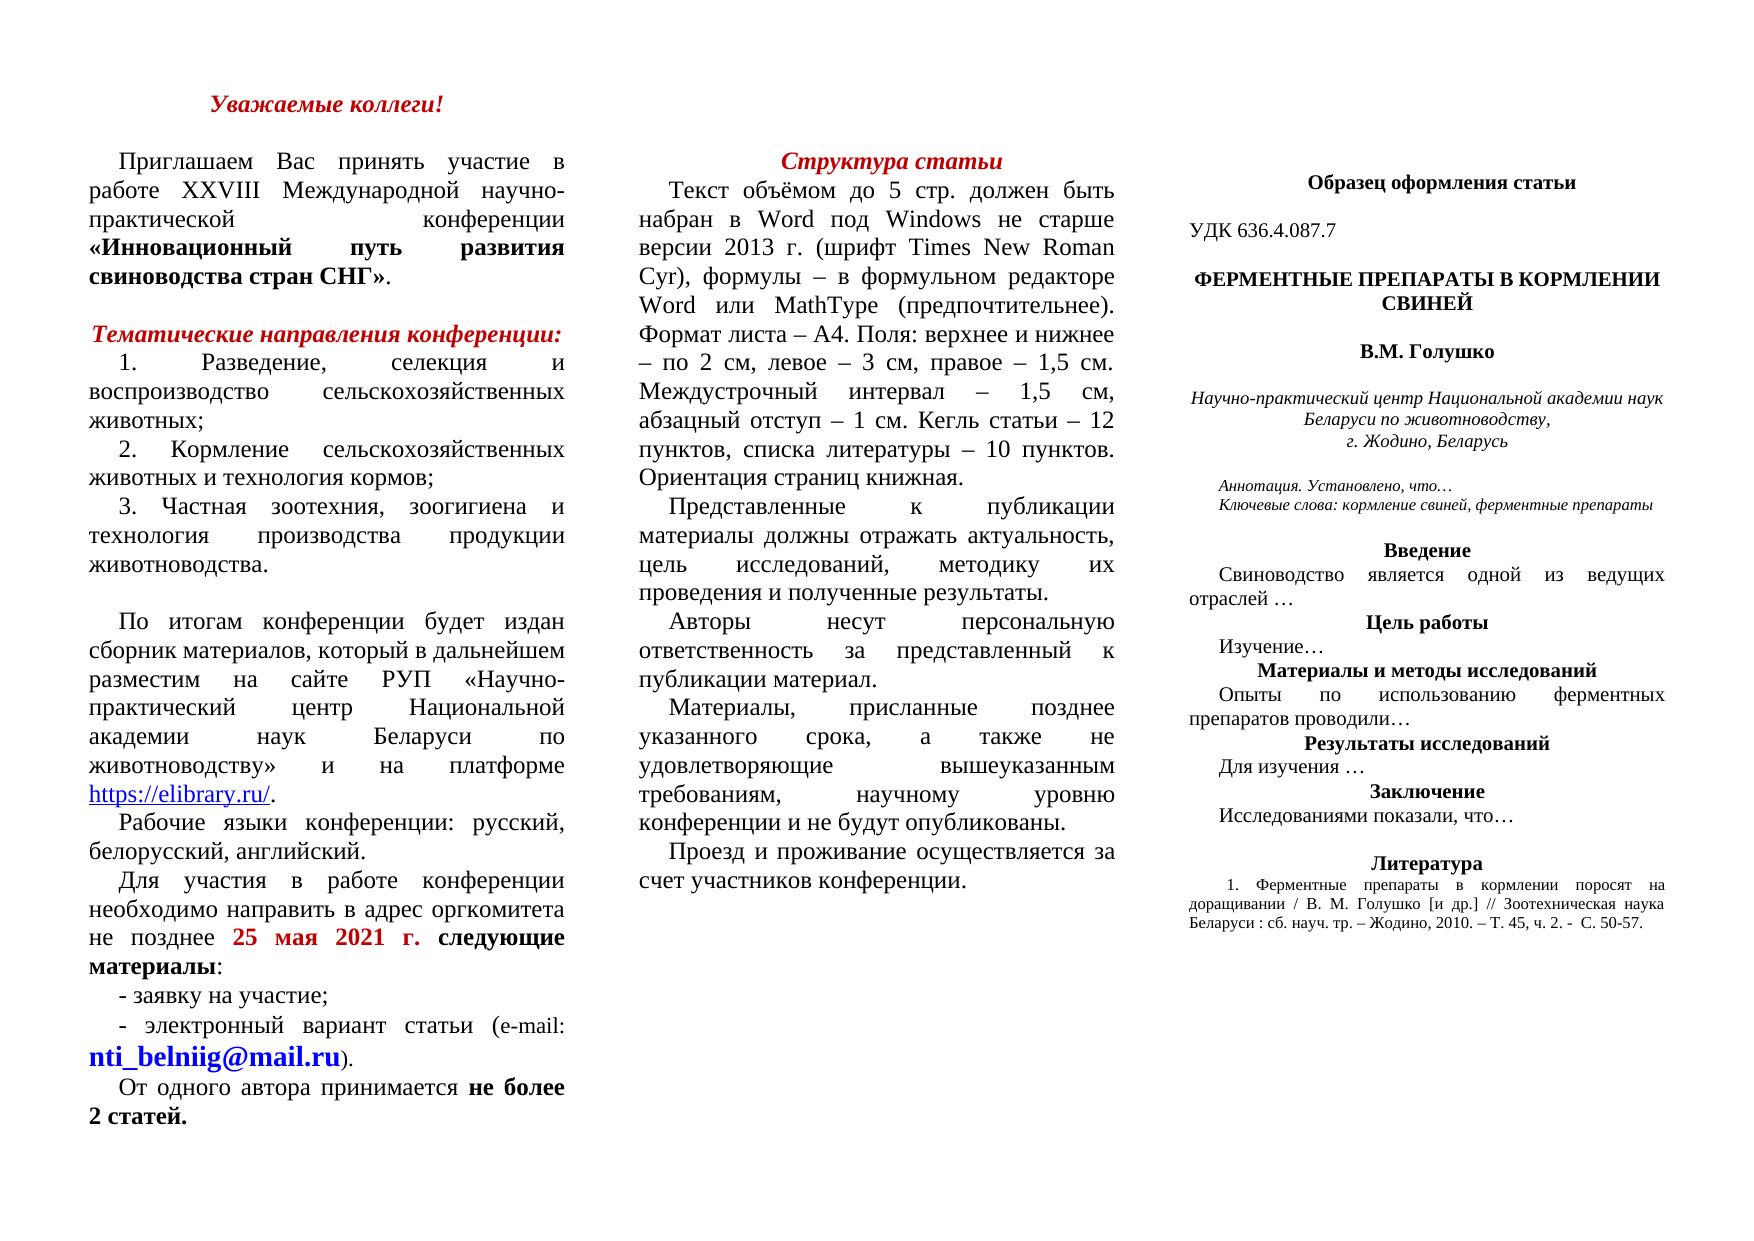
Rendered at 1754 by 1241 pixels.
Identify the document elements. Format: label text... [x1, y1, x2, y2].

text Для изучения … [1189, 754, 1665, 778]
text Опыты по использованию ферментных препаратов проводили… [1189, 682, 1665, 730]
text 2. Кормление сельскохозяйственных животных и технология кормов; [89, 434, 565, 491]
text Результаты исследований [1189, 730, 1665, 754]
text Исследованиями показали, что… [1189, 803, 1665, 827]
text По итогам конференции будет издан сборник материалов, который в дальнейшем разместим на сайте РУП «Научно-практический центр Национальной академии наук Беларуси по животноводству» и на платформе https://elibrary.ru/. [89, 606, 565, 807]
text Научно-практический центр Национальной академии наук Беларуси по животноводству, [1189, 387, 1665, 430]
text Для участия в работе конференции необходимо направить в адрес оргкомитета не позднее 25 мая 2021 г. следующие материалы: [89, 865, 565, 980]
text ФЕРМЕНТНЫЕ ПРЕПАРАТЫ В КОРМЛЕНИИ СВИНЕЙ [1189, 266, 1665, 314]
text УДК 636.4.087.7 [1189, 218, 1665, 242]
text В.М. Голушко [1189, 339, 1665, 363]
text 1. Ферментные препараты в кормлении поросят на доращивании / В. М. Голушко [и др.] // Зоотехническая наука Беларуси : сб. науч. тр. – Жодино, 2010. – Т. 45, ч. 2. - С. 50-57. [1189, 875, 1665, 932]
text Структура статьи [639, 146, 1115, 175]
text Тематические направления конференции: [89, 319, 565, 347]
text Цель работы [1189, 610, 1665, 634]
text Уважаемые коллеги! [89, 89, 565, 117]
text Представленные к публикации материалы должны отражать актуальность, цель исследований, методику их проведения и полученные результаты. [639, 491, 1115, 606]
text Введение [1189, 538, 1665, 562]
text - заявку на участие; [89, 980, 565, 1009]
text Материалы, присланные позднее указанного срока, а также не удовлетворяющие вышеуказанным требованиям, научному уровню конференции и не будут опубликованы. [639, 692, 1115, 836]
text Изучение… [1189, 634, 1665, 658]
text Рабочие языки конференции: русский, белорусский, английский. [89, 807, 565, 865]
text Заключение [1189, 778, 1665, 803]
text Текст объёмом до 5 стр. должен быть набран в Word под Windows не старше версии 2013 г. (шрифт Times New Roman Cyr), формулы – в формульном редакторе Word или MathType (предпочтительнее). Формат листа – А4. Поля: верхнее и нижнее – по 2 см, левое – 3 см, правое – 1,5 см. Междустрочный интервал – 1,5 см, абзацный отступ – 1 см. Кегль статьи – 12 пунктов, списка литературы – 10 пунктов. Ориентация страниц книжная. [639, 175, 1115, 491]
text Образец оформления статьи [1189, 170, 1665, 194]
text 1. Разведение, селекция и воспроизводство сельскохозяйственных животных; [89, 347, 565, 434]
text Проезд и проживание осуществляется за счет участников конференции. [639, 836, 1115, 894]
text Материалы и методы исследований [1189, 658, 1665, 682]
text Приглашаем Вас принять участие в работе XXVIII Международной научно-практической конференции «Инновационный путь развития свиноводства стран СНГ». [89, 146, 565, 290]
text - электронный вариант статьи (e-mail: nti_belniig@mail.ru). [89, 1010, 565, 1072]
text Аннотация. Установлено, что… [1189, 476, 1665, 495]
text Свиноводство является одной из ведущих отраслей … [1189, 562, 1665, 610]
text От одного автора принимается не более 2 статей. [89, 1072, 565, 1130]
text 3. Частная зоотехния, зоогигиена и технология производства продукции животноводства. [89, 491, 565, 577]
text г. Жодино, Беларусь [1189, 430, 1665, 451]
text Ключевые слова: кормление свиней, ферментные препараты [1189, 495, 1665, 514]
text Авторы несут персональную ответственность за представленный к публикации материал. [639, 606, 1115, 692]
text Литература [1189, 851, 1665, 875]
